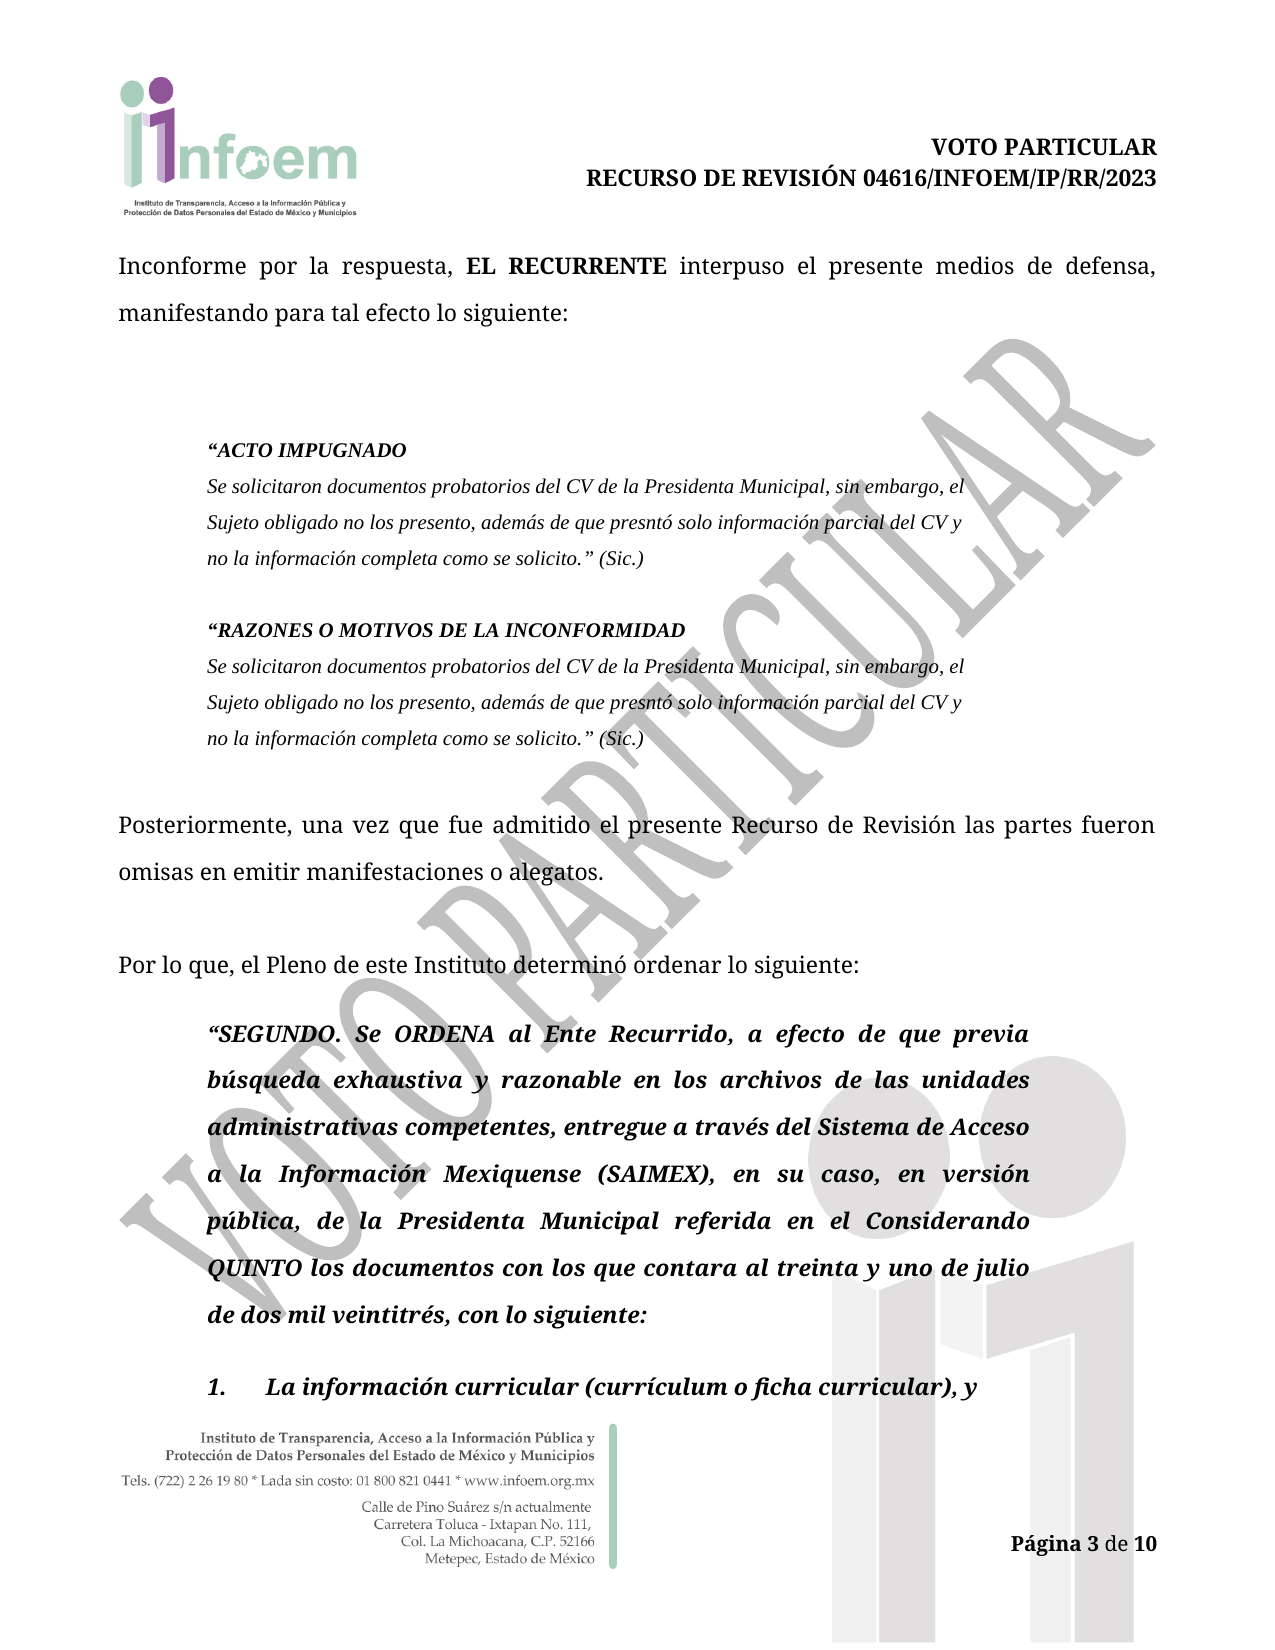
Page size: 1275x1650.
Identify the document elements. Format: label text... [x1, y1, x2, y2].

text “SEGUNDO. Se ORDENA al Ente Recurrido, a efecto de que previa búsqueda exhaustiva y razonable en los archivos de las unidades administrativas competentes, entregue a través del Sistema de Acceso a la Información Mexiquense (SAIMEX), en su caso, en versión pública, de la Presidenta Municipal referida en el Considerando QUINTO los documentos con los que contara al treinta y uno de julio de dos mil veintitrés, con lo siguiente: [207, 1017, 1033, 1330]
text Inconforme por la respuesta, EL RECURRENTE interpuso el presente medios de defensa, manifestando para tal efecto lo siguiente: [118, 250, 1157, 328]
text Se solicitaron documentos probatorios del CV de la Presidenta Municipal, sin embargo, el Sujeto obligado no los presento, además de que presntó solo información parcial del CV y no la información completa como se solicito.” (Sic.) [207, 473, 974, 570]
text Posteriormente, una vez que fue admitido el presente Recurso de Revisión las partes fueron omisas en emitir manifestaciones o alegatos. [118, 809, 1157, 887]
text Se solicitaron documentos probatorios del CV de la Presidenta Municipal, sin embargo, el Sujeto obligado no los presento, además de que presntó solo información parcial del CV y no la información completa como se solicito.” (Sic.) [207, 654, 974, 750]
text “RAZONES O MOTIVOS DE LA INCONFORMIDAD [207, 618, 974, 642]
text 1. La información curricular (currículum o ficha curricular), y [207, 1371, 1033, 1402]
picture [4, 17, 1252, 1643]
text Por lo que, el Pleno de este Instituto determinó ordenar lo siguiente: [118, 949, 1157, 981]
text “ACTO IMPUGNADO [207, 437, 974, 462]
